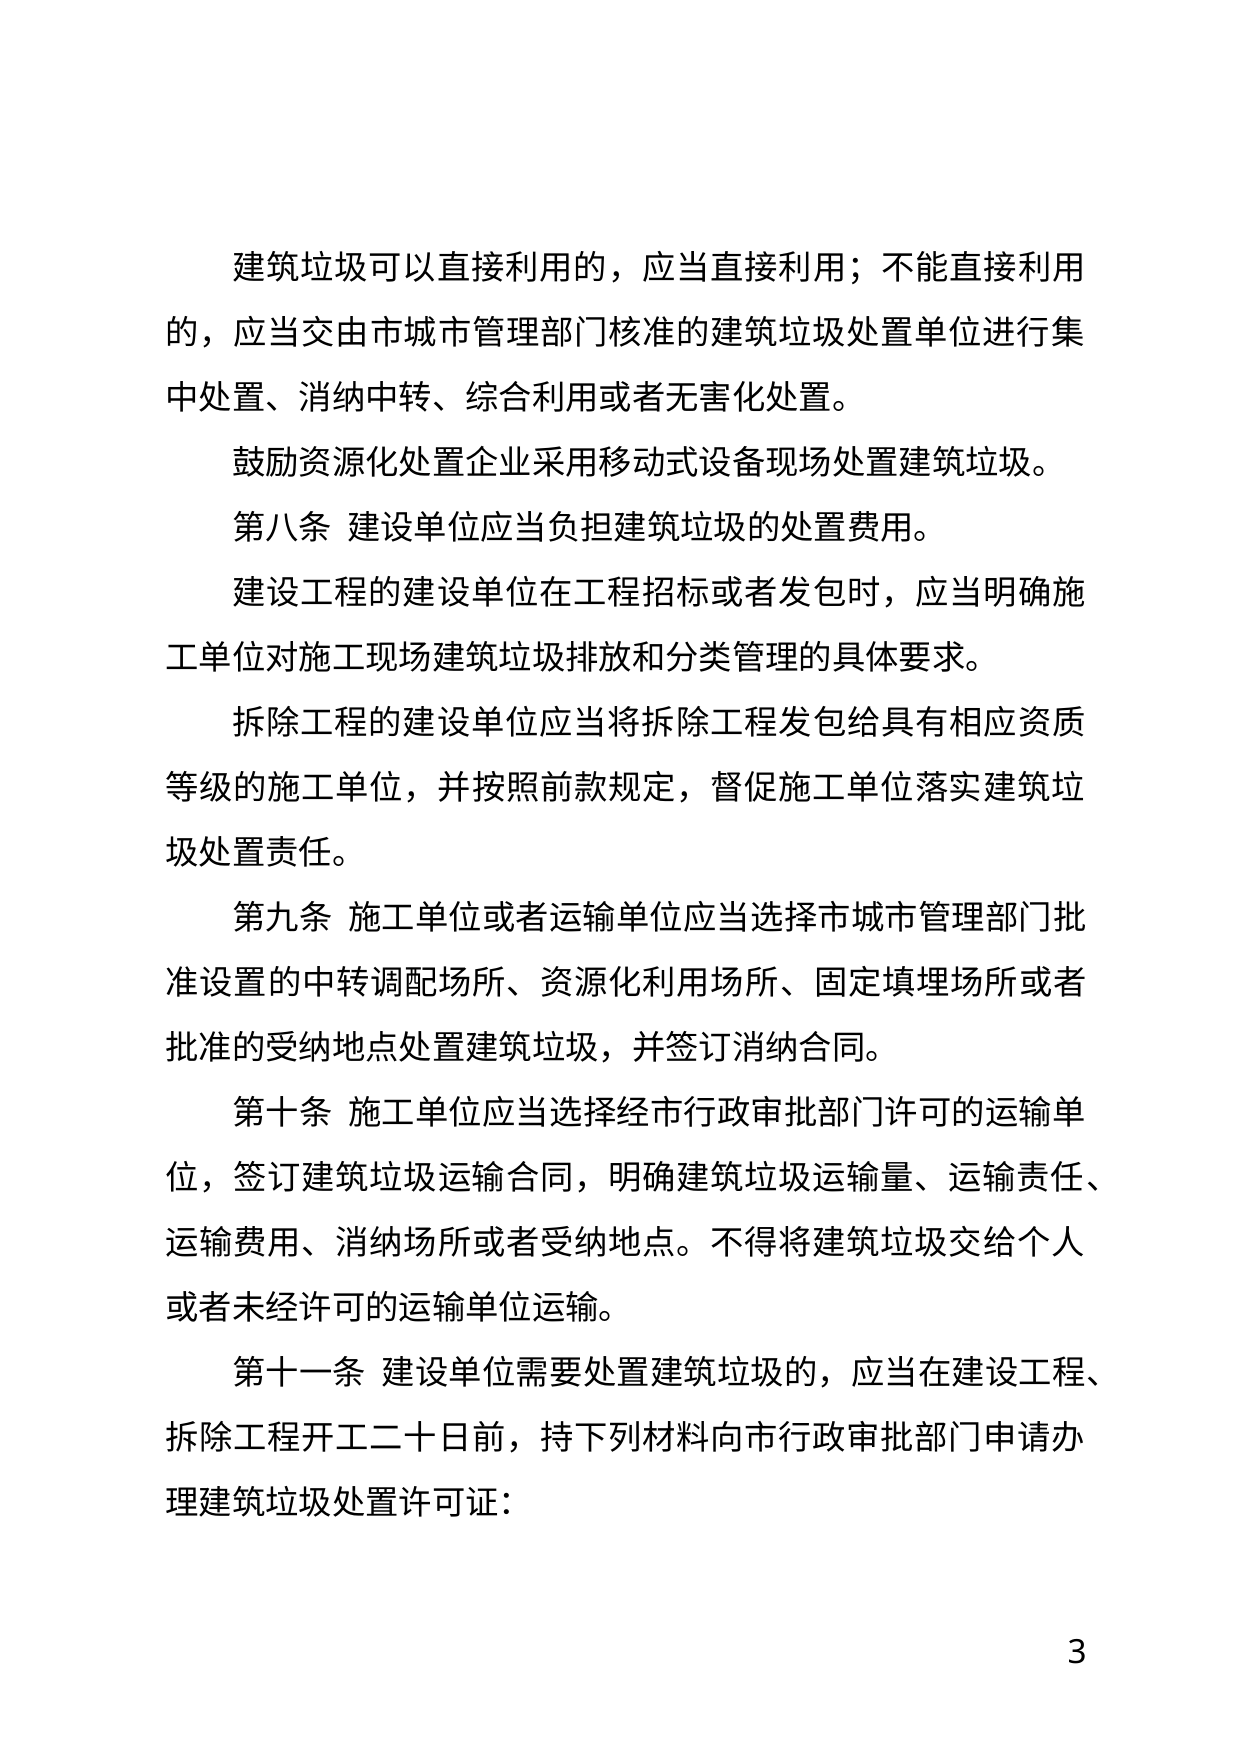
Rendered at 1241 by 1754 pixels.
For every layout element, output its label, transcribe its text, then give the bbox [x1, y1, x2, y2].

text 第八条 建设单位应当负担建筑垃圾的处置费用。 [165, 493, 1087, 558]
text 鼓励资源化处置企业采用移动式设备现场处置建筑垃圾。 [165, 428, 1087, 493]
text 建设工程的建设单位在工程招标或者发包时，应当明确施工单位对施工现场建筑垃圾排放和分类管理的具体要求。 [165, 558, 1087, 688]
text 第十条 施工单位应当选择经市行政审批部门许可的运输单位，签订建筑垃圾运输合同，明确建筑垃圾运输量、运输责任、运输费用、消纳场所或者受纳地点。不得将建筑垃圾交给个人或者未经许可的运输单位运输。 [165, 1078, 1087, 1338]
text 第十一条 建设单位需要处置建筑垃圾的，应当在建设工程、拆除工程开工二十日前，持下列材料向市行政审批部门申请办理建筑垃圾处置许可证： [165, 1338, 1087, 1533]
text 拆除工程的建设单位应当将拆除工程发包给具有相应资质等级的施工单位，并按照前款规定，督促施工单位落实建筑垃圾处置责任。 [165, 688, 1087, 883]
text 建筑垃圾可以直接利用的，应当直接利用；不能直接利用的，应当交由市城市管理部门核准的建筑垃圾处置单位进行集中处置、消纳中转、综合利用或者无害化处置。 [165, 233, 1087, 428]
text 第九条 施工单位或者运输单位应当选择市城市管理部门批准设置的中转调配场所、资源化利用场所、固定填埋场所或者批准的受纳地点处置建筑垃圾，并签订消纳合同。 [165, 883, 1087, 1078]
